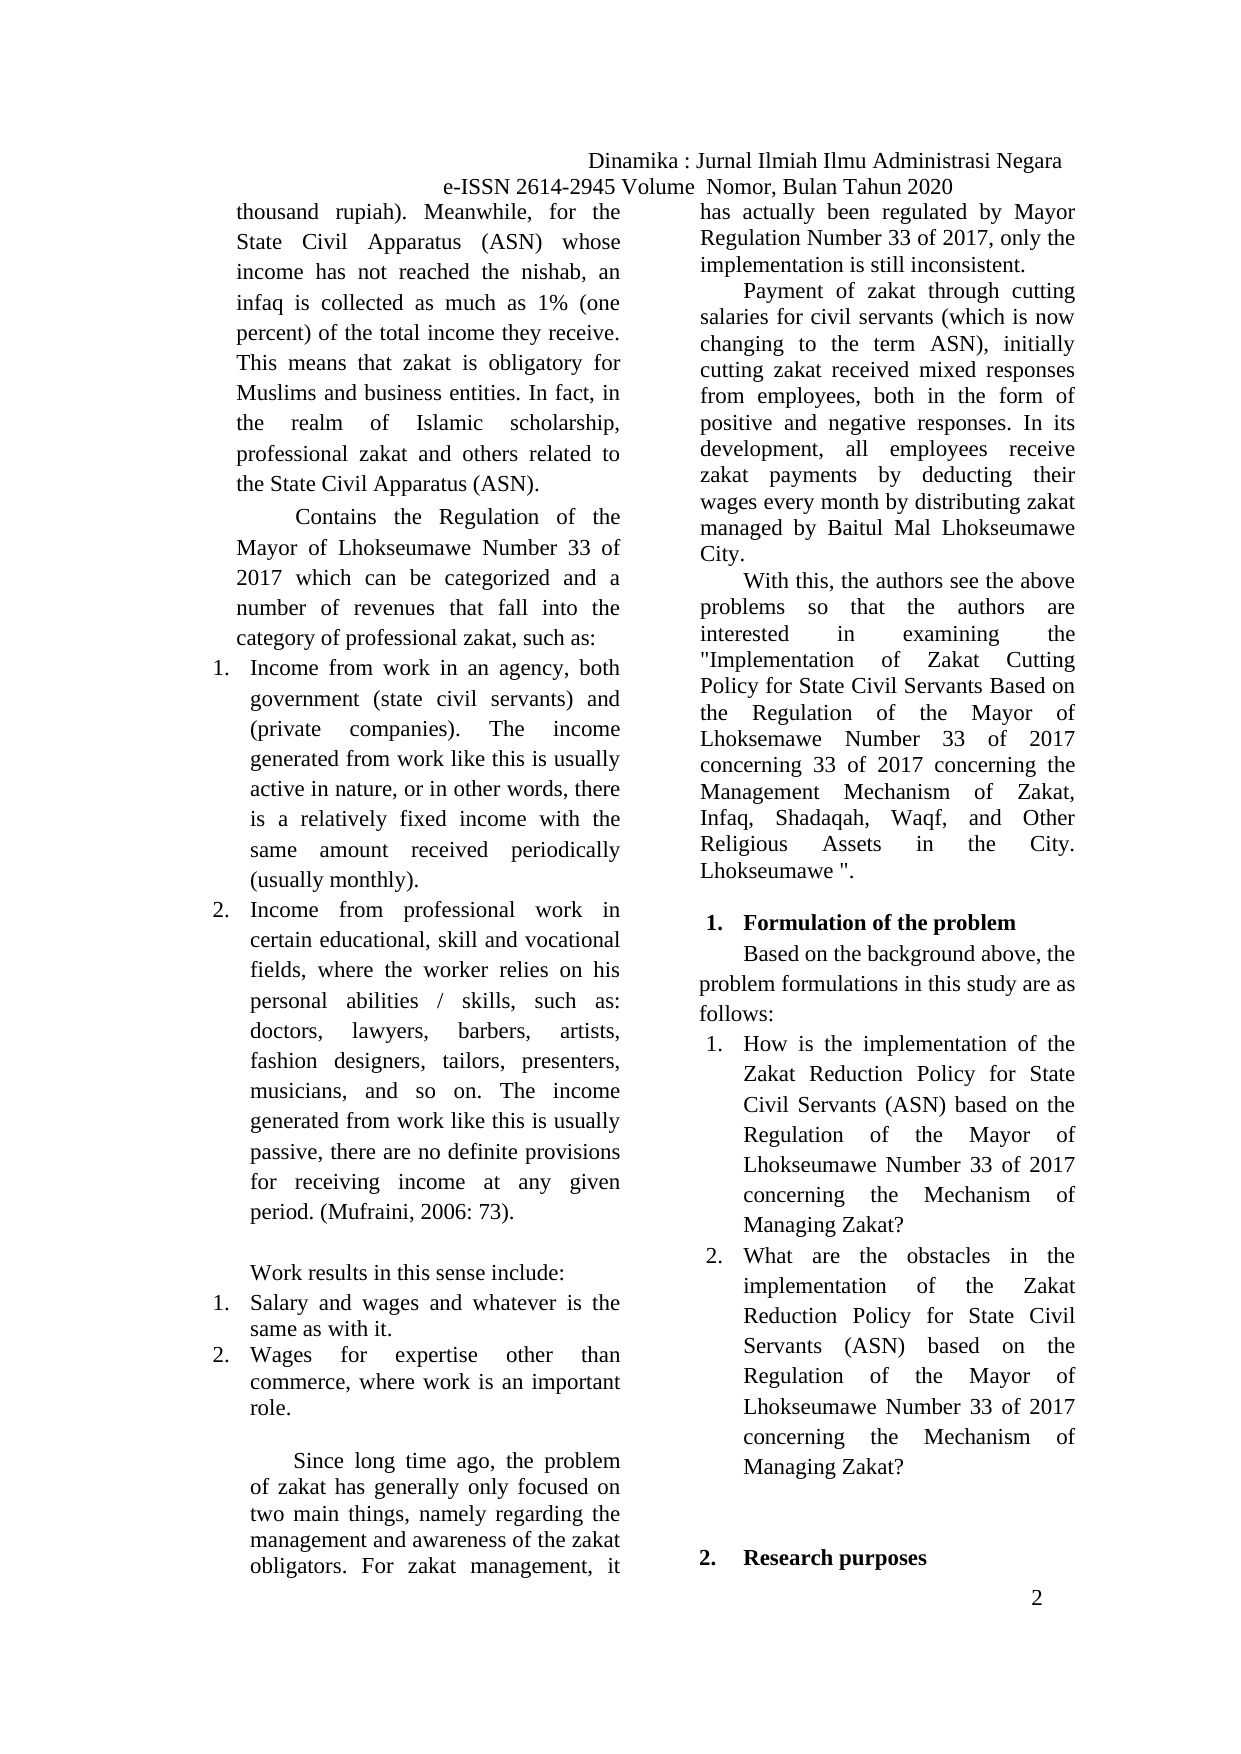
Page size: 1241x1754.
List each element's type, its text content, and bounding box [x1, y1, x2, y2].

list What are the obstacles in the implementation of the Zakat Reduction Policy for State Civil Servants (ASN) based on the Regulation of the Mayor of Lhokseumawe Number 33 of 2017 concerning the Mechanism of Managing Zakat? [706, 1242, 1076, 1479]
list Payment of zakat through cutting salaries for civil servants (which is now changing to the term ASN), initially cutting zakat received mixed responses from employees, both in the form of positive and negative responses. In its development, all employees receive zakat payments by deducting their wages every month by distributing zakat managed by Baitul Mal Lhokseumawe City. [700, 277, 1076, 567]
list Income from work in an agency, both government (state civil servants) and (private companies). The income generated from work like this is usually active in nature, or in other words, there is a relatively fixed income with the same amount received periodically (usually monthly). [212, 654, 621, 892]
list Wages for expertise other than commerce, where work is an important role. [212, 1342, 621, 1421]
list With this, the authors see the above problems so that the authors are interested in examining the "Implementation of Zakat Cutting Policy for State Civil Servants Based on the Regulation of the Mayor of Lhoksemawe Number 33 of 2017 concerning 33 of 2017 concerning the Management Mechanism of Zakat, Infaq, Shadaqah, Waqf, and Other Religious Assets in the City. Lhokseumawe ". [700, 567, 1076, 883]
text Contains the Regulation of the Mayor of Lhokseumawe Number 33 of 2017 which can be categorized and a number of revenues that fall into the category of professional zakat, such as: [236, 503, 621, 651]
list Salary and wages and whatever is the same as with it. [212, 1289, 621, 1342]
list Since long time ago, the problem of zakat has generally only focused on two main things, namely regarding the management and awareness of the zakat obligators. For zakat management, it has actually been regulated by Mayor Regulation Number 33 of 2017, only the implementation is still inconsistent. [700, 198, 1076, 277]
list How is the implementation of the Zakat Reduction Policy for State Civil Servants (ASN) based on the Regulation of the Mayor of Lhokseumawe Number 33 of 2017 concerning the Mechanism of Managing Zakat? [706, 1030, 1076, 1238]
list Since long time ago, the problem of zakat has generally only focused on two main things, namely regarding the management and awareness of the zakat obligators. For zakat management, it has actually been regulated by Mayor Regulation Number 33 of 2017, only the implementation is still inconsistent. [250, 1447, 621, 1579]
list Research purposes [699, 1544, 1076, 1570]
list Work results in this sense include: [250, 1259, 621, 1285]
list Income from professional work in certain educational, skill and vocational fields, where the worker relies on his personal abilities / skills, such as: doctors, lawyers, barbers, artists, fashion designers, tailors, presenters, musicians, and so on. The income generated from work like this is usually passive, there are no definite provisions for receiving income at any given period. (Mufraini, 2006: 73). [212, 896, 621, 1224]
list Based on the background above, the problem formulations in this study are as follows: [699, 940, 1076, 1026]
list Formulation of the problem [706, 909, 1076, 936]
